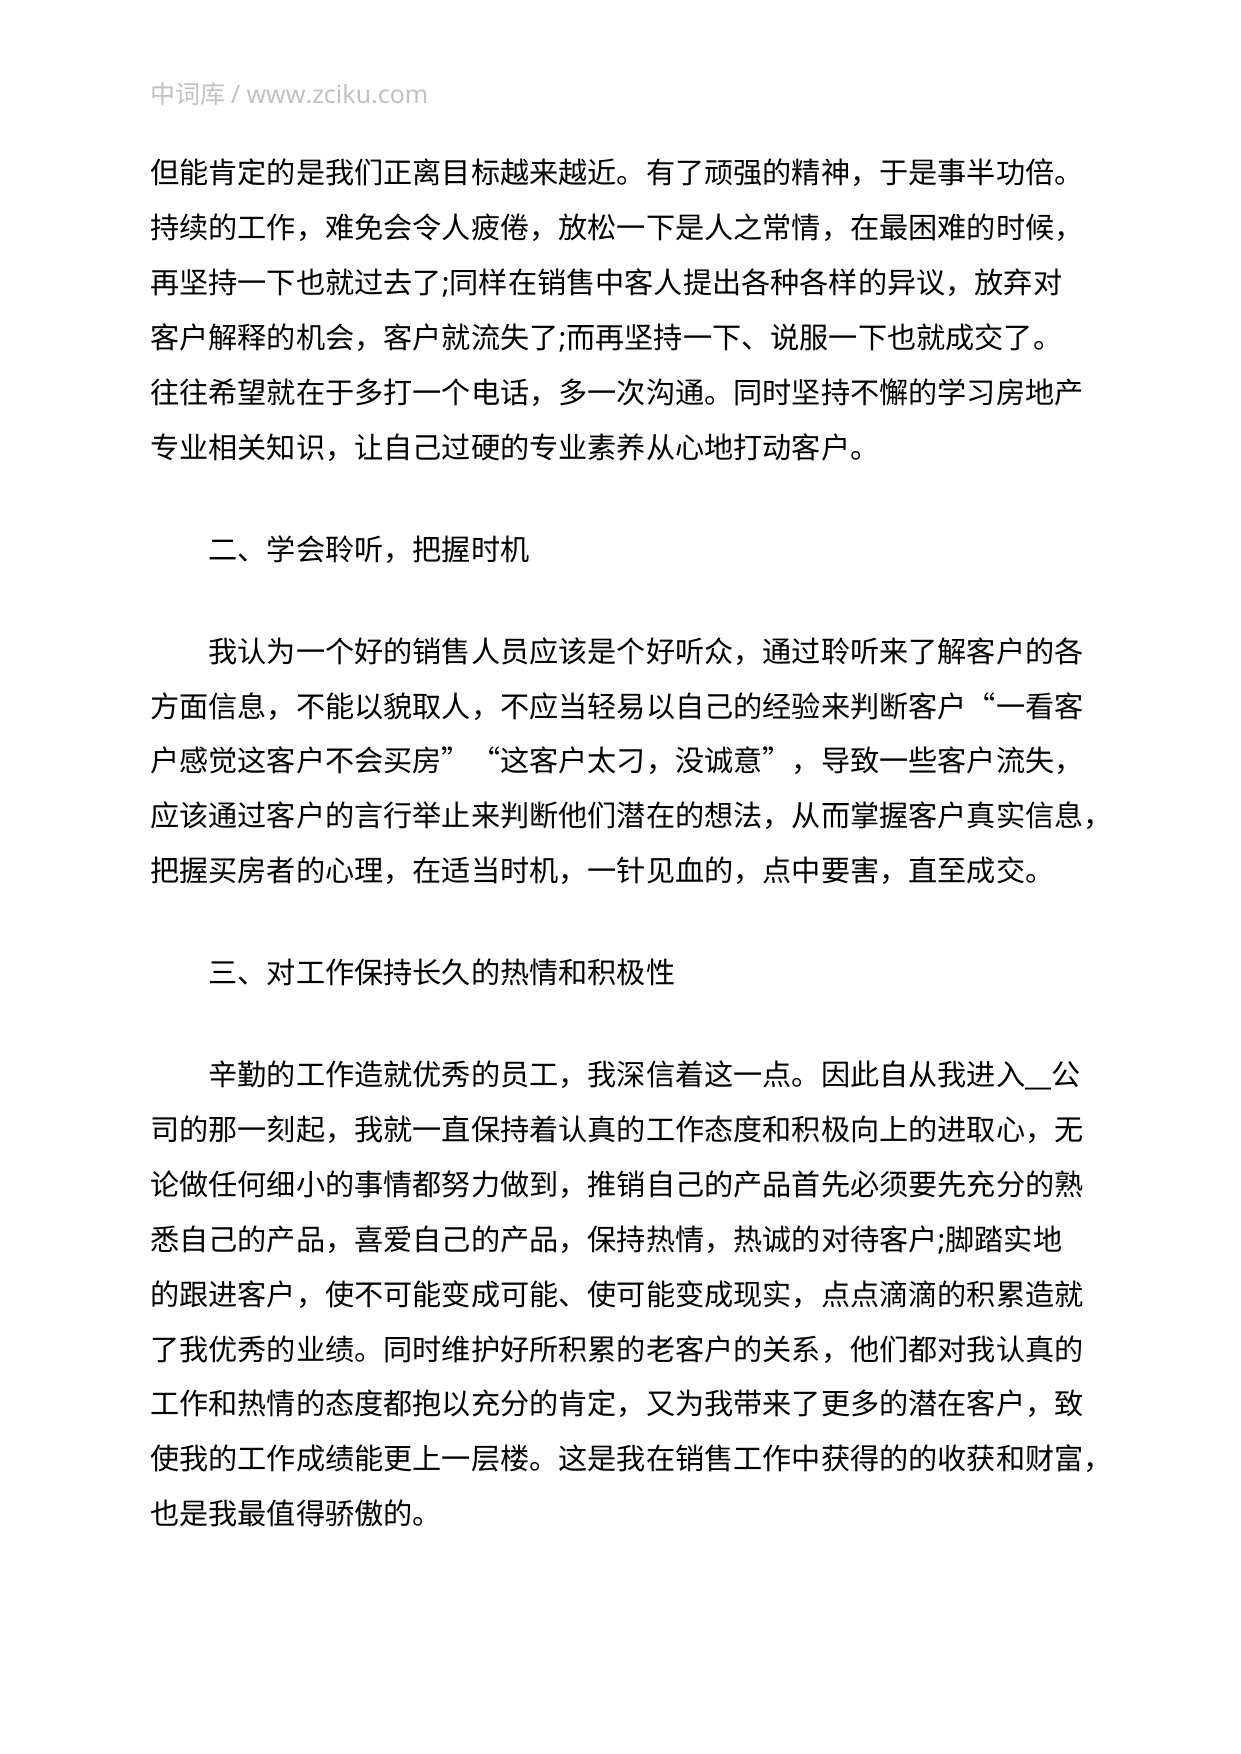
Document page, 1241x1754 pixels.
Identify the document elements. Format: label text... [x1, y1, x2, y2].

text 二、学会聆听，把握时机 [150, 526, 1090, 569]
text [150, 150, 1090, 467]
text 我认为一个好的销售人员应该是个好听众，通过聆听来了解客户的各方面信息，不能以貌取人，不应当轻易以自己的经验来判断客户“一看客户感觉这客户不会买房”“这客户太刁，没诚意”，导致一些客户流失，应该通过客户的言行举止来判断他们潜在的想法，从而掌握客户真实信息，把握买房者的心理，在适当时机，一针见血的，点中要害，直至成交。 [150, 628, 1090, 890]
text 辛勤的工作造就优秀的员工，我深信着这一点。因此自从我进入__公司的那一刻起，我就一直保持着认真的工作态度和积极向上的进取心，无论做任何细小的事情都努力做到，推销自己的产品首先必须要先充分的熟悉自己的产品，喜爱自己的产品，保持热情，热诚的对待客户;脚踏实地的跟进客户，使不可能变成可能、使可能变成现实，点点滴滴的积累造就了我优秀的业绩。同时维护好所积累的老客户的关系，他们都对我认真的工作和热情的态度都抱以充分的肯定，又为我带来了更多的潜在客户，致使我的工作成绩能更上一层楼。这是我在销售工作中获得的的收获和财富，也是我最值得骄傲的。 [150, 1051, 1090, 1533]
text 三、对工作保持长久的热情和积极性 [150, 949, 1090, 992]
